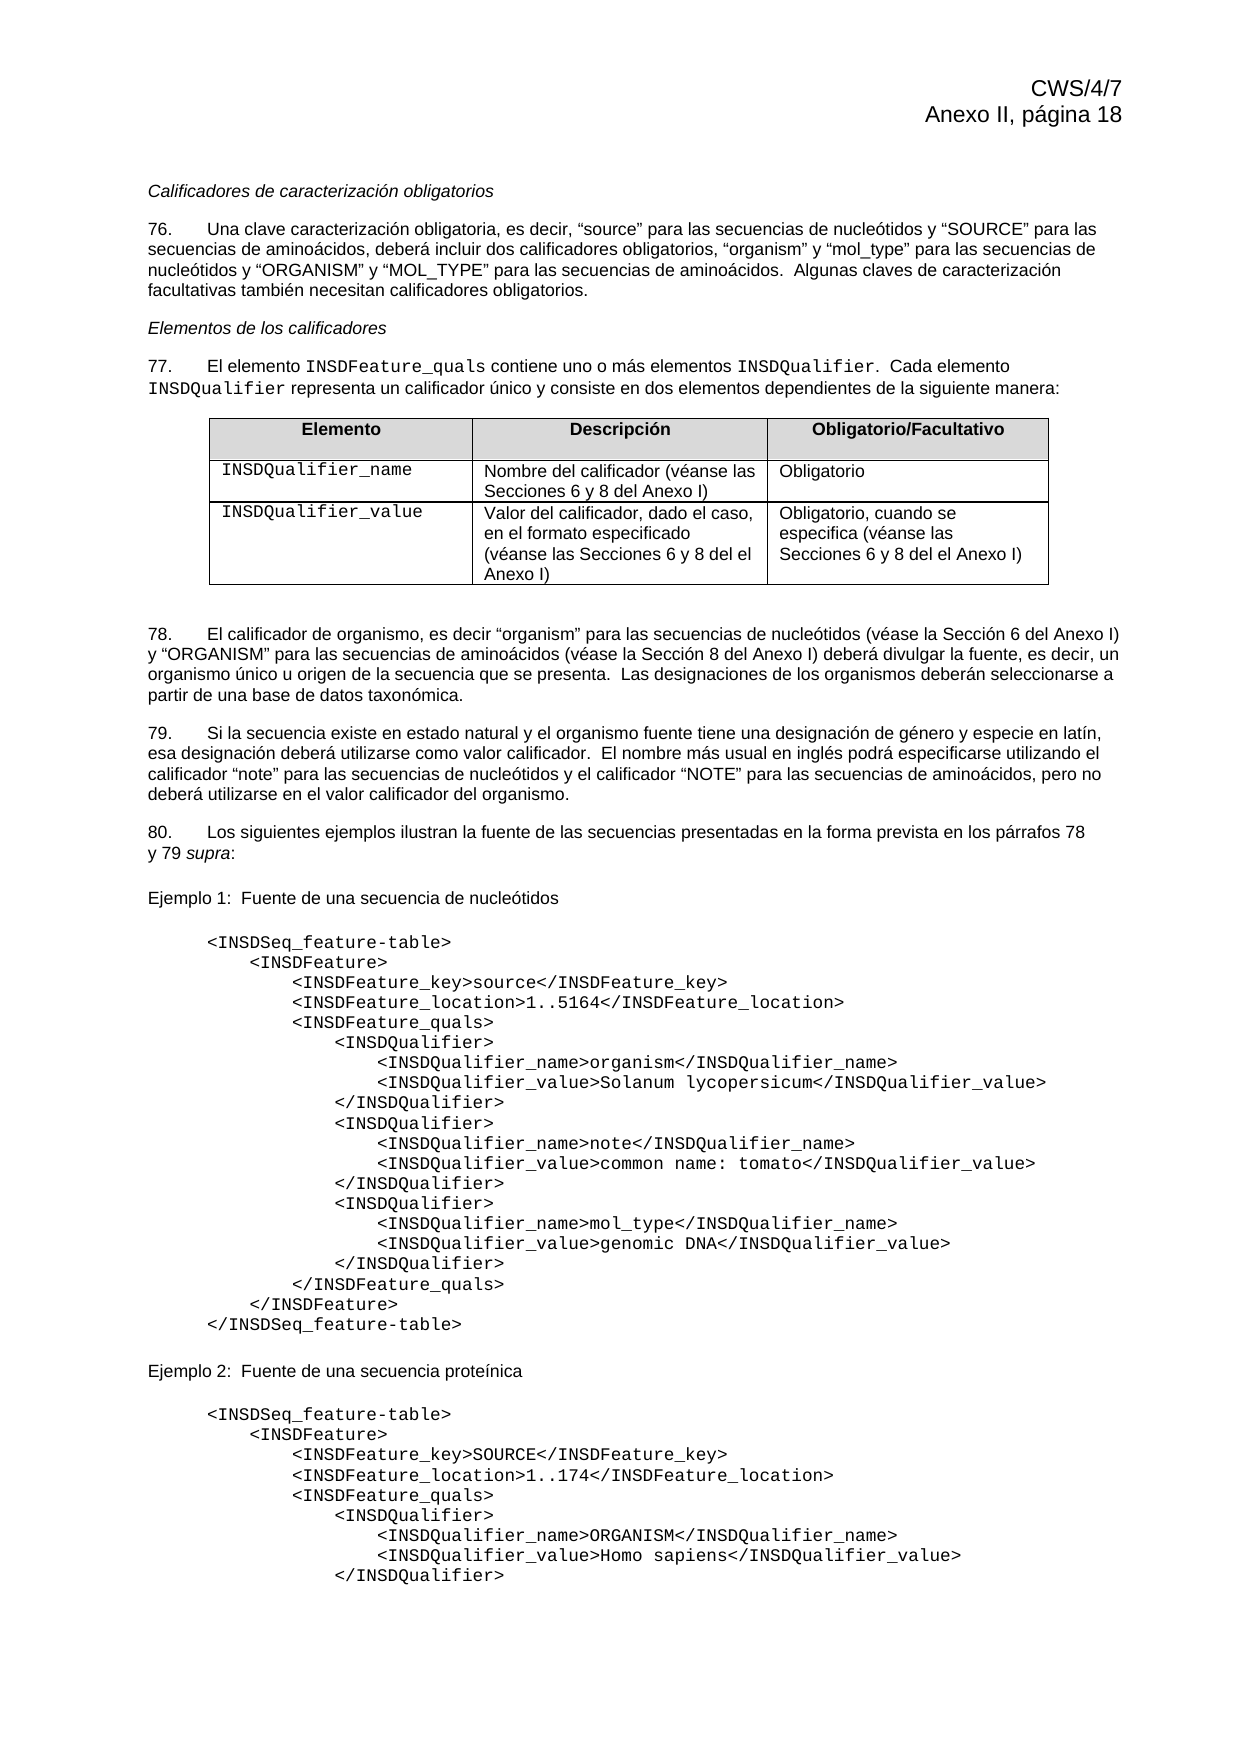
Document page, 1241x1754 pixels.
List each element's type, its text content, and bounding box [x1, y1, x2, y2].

text <INSDFeature_key>SOURCE</INSDFeature_key> [207, 1446, 1122, 1466]
text <INSDQualifier_name>ORGANISM</INSDQualifier_name> [207, 1526, 1122, 1547]
subtitle Calificadores de caracterización obligatorios [148, 180, 1122, 201]
list Una clave caracterización obligatoria, es decir, “source” para las secuencias de nucleótidos y “SOURCE” para las secuencias de aminoácidos, deberá incluir dos calificadores obligatorios, “organism” y “mol_type” para las secuencias de nucleótidos y “ORGANISM” y “MOL_TYPE” para las secuencias de aminoácidos. Algunas claves de caracterización facultativas también necesitan calificadores obligatorios. [148, 218, 1122, 300]
text <INSDQualifier> [207, 1195, 1122, 1215]
text <INSDQualifier_name>mol_type</INSDQualifier_name> [207, 1215, 1122, 1235]
table_cell Valor del calificador, dado el caso, en el formato especificado (véanse las Secciones 6 y 8 del el Anexo I) [473, 503, 767, 584]
subtitle Elementos de los calificadores [148, 318, 1122, 338]
text <INSDQualifier_name>organism</INSDQualifier_name> [207, 1054, 1122, 1074]
list Si la secuencia existe en estado natural y el organismo fuente tiene una designación de género y especie en latín, esa designación deberá utilizarse como valor calificador. El nombre más usual en inglés podrá especificarse utilizando el calificador “note” para las secuencias de nucleótidos y el calificador “NOTE” para las secuencias de aminoácidos, pero no deberá utilizarse en el valor calificador del organismo. [148, 723, 1122, 804]
text <INSDFeature> [207, 953, 1122, 973]
text <INSDFeature_quals> [207, 1486, 1122, 1506]
list Ejemplo 1: Fuente de una secuencia de nucleótidos [148, 888, 1122, 908]
text </INSDFeature> [207, 1295, 1122, 1315]
text </INSDSeq_feature-table> [207, 1315, 1122, 1335]
table_cell Obligatorio [768, 461, 1048, 501]
table_header Obligatorio/Facultativo [768, 419, 1048, 459]
text </INSDFeature_quals> [207, 1275, 1122, 1295]
text <INSDQualifier_value>genomic DNA</INSDQualifier_value> [207, 1235, 1122, 1255]
text <INSDQualifier_value>Homo sapiens</INSDQualifier_value> [207, 1547, 1122, 1567]
list El calificador de organismo, es decir “organism” para las secuencias de nucleótidos (véase la Sección 6 del Anexo I) y “ORGANISM” para las secuencias de aminoácidos (véase la Sección 8 del Anexo I) deberá divulgar la fuente, es decir, un organismo único u origen de la secuencia que se presenta. Las designaciones de los organismos deberán seleccionarse a partir de una base de datos taxonómica. [148, 623, 1122, 705]
text <INSDQualifier_name>note</INSDQualifier_name> [207, 1134, 1122, 1154]
text <INSDQualifier_value>common name: tomato</INSDQualifier_value> [207, 1154, 1122, 1174]
text <INSDFeature_quals> [207, 1014, 1122, 1034]
list Ejemplo 2: Fuente de una secuencia proteínica [148, 1360, 1122, 1381]
list El elemento INSDFeature_quals contiene uno o más elementos INSDQualifier. Cada elemento INSDQualifier representa un calificador único y consiste en dos elementos dependientes de la siguiente manera: [148, 356, 1122, 400]
text <INSDQualifier> [207, 1506, 1122, 1526]
text <INSDQualifier_value>Solanum lycopersicum</INSDQualifier_value> [207, 1074, 1122, 1094]
text <INSDFeature_key>source</INSDFeature_key> [207, 973, 1122, 994]
table_cell Obligatorio, cuando se especifica (véanse las Secciones 6 y 8 del el Anexo I) [768, 503, 1048, 584]
table_cell INSDQualifier_name [210, 461, 472, 501]
text <INSDFeature> [207, 1426, 1122, 1446]
text </INSDQualifier> [207, 1094, 1122, 1114]
text </INSDQualifier> [207, 1255, 1122, 1275]
text <INSDSeq_feature-table> [207, 933, 1122, 953]
table_header Descripción [473, 419, 767, 459]
text </INSDQualifier> [207, 1174, 1122, 1195]
text <INSDFeature_location>1..174</INSDFeature_location> [207, 1466, 1122, 1486]
text <INSDSeq_feature-table> [207, 1406, 1122, 1426]
list Los siguientes ejemplos ilustran la fuente de las secuencias presentadas en la forma prevista en los párrafos 78 y 79 supra: [148, 822, 1122, 863]
table_header Elemento [210, 419, 472, 459]
text </INSDQualifier> [207, 1567, 1122, 1587]
text <INSDQualifier> [207, 1034, 1122, 1054]
text <INSDFeature_location>1..5164</INSDFeature_location> [207, 994, 1122, 1014]
text <INSDQualifier> [207, 1114, 1122, 1134]
table_cell Nombre del calificador (véanse las Secciones 6 y 8 del Anexo I) [473, 461, 767, 501]
table_cell INSDQualifier_value [210, 503, 472, 584]
